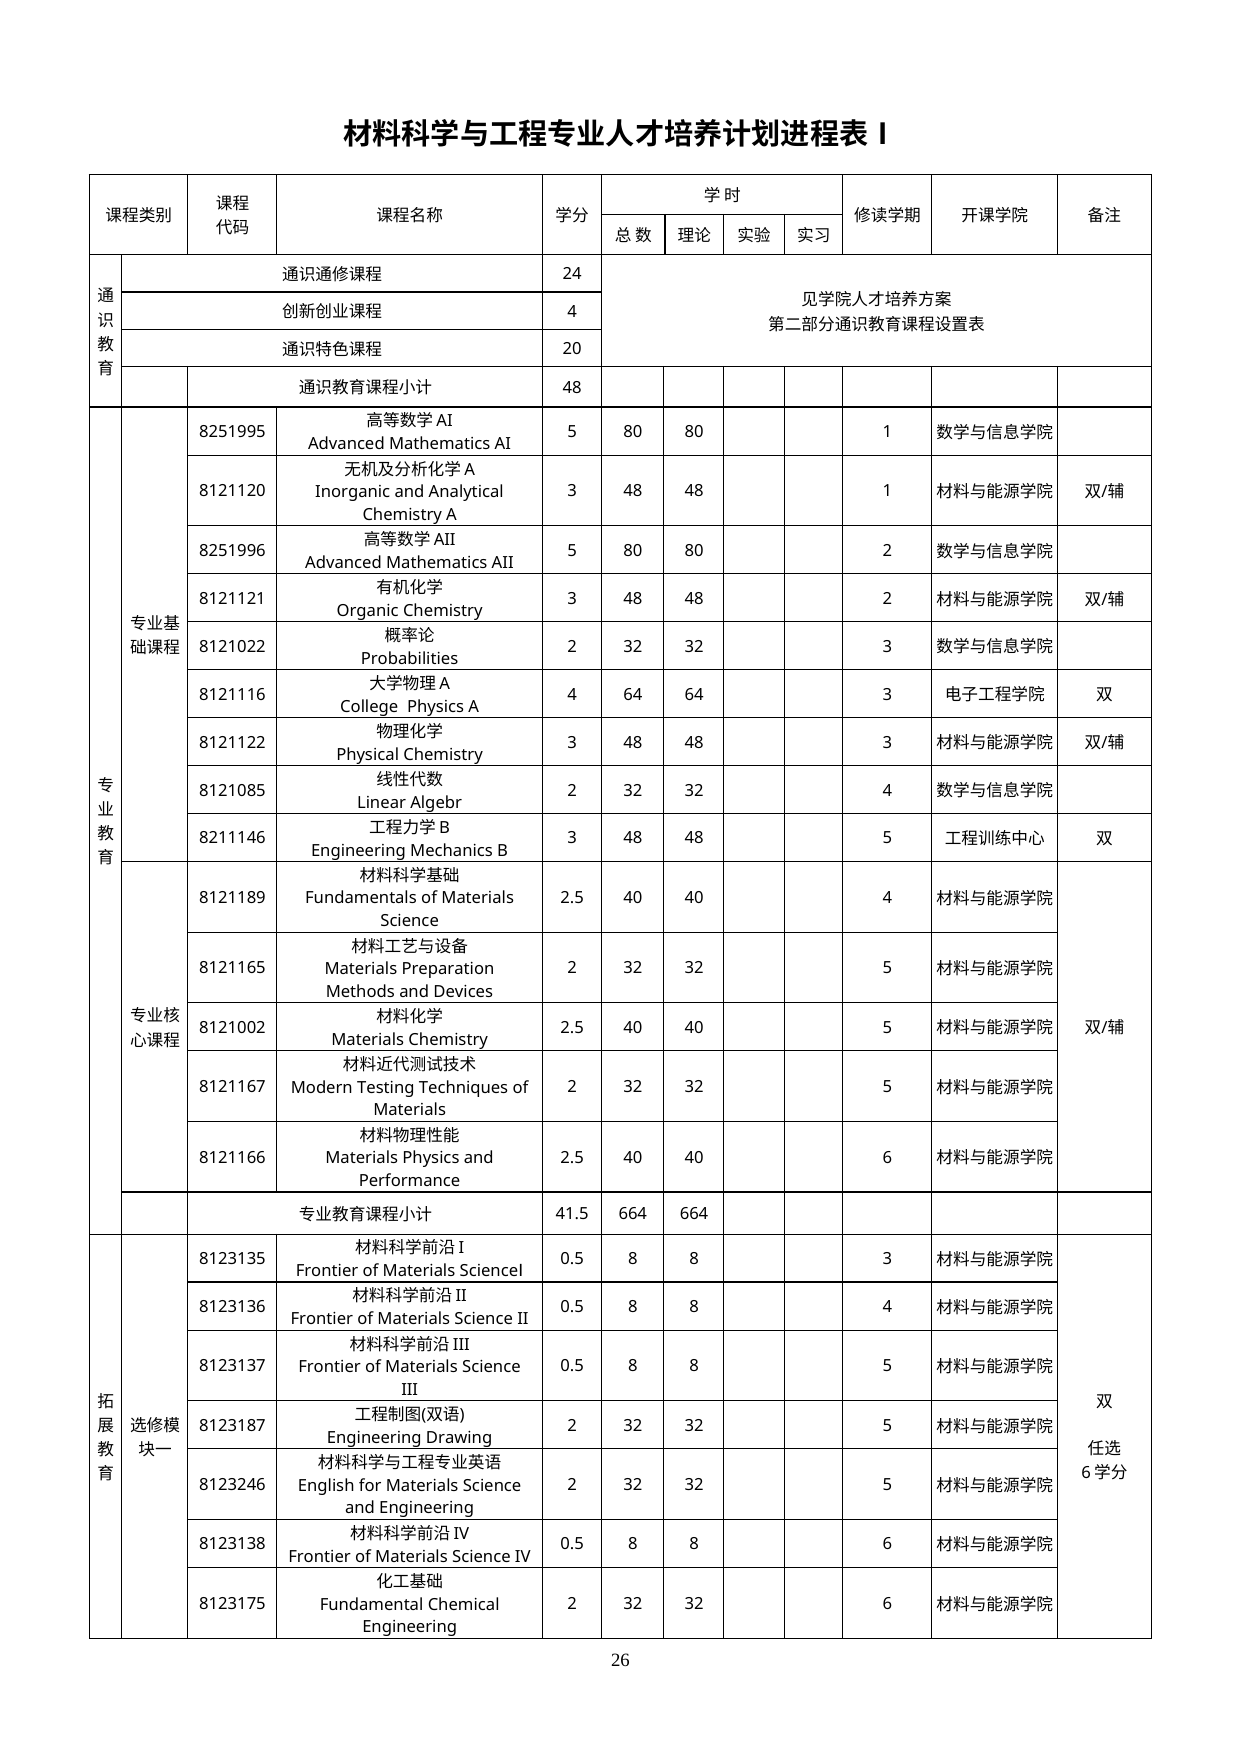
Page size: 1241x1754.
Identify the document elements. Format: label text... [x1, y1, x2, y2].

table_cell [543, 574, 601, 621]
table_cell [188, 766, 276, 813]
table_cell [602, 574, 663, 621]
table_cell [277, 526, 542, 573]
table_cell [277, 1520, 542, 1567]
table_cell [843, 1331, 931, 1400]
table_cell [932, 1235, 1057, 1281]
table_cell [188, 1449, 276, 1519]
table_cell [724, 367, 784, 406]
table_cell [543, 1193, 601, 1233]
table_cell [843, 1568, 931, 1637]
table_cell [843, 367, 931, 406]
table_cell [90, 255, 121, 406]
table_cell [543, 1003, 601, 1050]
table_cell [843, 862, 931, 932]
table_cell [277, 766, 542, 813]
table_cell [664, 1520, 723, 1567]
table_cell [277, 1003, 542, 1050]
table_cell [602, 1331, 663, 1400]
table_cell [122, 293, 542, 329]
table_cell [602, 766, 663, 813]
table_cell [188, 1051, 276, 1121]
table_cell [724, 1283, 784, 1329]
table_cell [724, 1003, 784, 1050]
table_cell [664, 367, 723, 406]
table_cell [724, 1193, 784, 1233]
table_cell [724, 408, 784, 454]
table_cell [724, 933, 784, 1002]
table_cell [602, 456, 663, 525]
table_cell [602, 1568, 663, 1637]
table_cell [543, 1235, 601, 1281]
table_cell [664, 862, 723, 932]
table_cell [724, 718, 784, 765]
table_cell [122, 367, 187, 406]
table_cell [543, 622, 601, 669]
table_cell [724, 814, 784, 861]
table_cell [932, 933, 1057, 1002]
text 材料科学与工程专业人才培养计划进程表Ⅰ [118, 110, 1122, 152]
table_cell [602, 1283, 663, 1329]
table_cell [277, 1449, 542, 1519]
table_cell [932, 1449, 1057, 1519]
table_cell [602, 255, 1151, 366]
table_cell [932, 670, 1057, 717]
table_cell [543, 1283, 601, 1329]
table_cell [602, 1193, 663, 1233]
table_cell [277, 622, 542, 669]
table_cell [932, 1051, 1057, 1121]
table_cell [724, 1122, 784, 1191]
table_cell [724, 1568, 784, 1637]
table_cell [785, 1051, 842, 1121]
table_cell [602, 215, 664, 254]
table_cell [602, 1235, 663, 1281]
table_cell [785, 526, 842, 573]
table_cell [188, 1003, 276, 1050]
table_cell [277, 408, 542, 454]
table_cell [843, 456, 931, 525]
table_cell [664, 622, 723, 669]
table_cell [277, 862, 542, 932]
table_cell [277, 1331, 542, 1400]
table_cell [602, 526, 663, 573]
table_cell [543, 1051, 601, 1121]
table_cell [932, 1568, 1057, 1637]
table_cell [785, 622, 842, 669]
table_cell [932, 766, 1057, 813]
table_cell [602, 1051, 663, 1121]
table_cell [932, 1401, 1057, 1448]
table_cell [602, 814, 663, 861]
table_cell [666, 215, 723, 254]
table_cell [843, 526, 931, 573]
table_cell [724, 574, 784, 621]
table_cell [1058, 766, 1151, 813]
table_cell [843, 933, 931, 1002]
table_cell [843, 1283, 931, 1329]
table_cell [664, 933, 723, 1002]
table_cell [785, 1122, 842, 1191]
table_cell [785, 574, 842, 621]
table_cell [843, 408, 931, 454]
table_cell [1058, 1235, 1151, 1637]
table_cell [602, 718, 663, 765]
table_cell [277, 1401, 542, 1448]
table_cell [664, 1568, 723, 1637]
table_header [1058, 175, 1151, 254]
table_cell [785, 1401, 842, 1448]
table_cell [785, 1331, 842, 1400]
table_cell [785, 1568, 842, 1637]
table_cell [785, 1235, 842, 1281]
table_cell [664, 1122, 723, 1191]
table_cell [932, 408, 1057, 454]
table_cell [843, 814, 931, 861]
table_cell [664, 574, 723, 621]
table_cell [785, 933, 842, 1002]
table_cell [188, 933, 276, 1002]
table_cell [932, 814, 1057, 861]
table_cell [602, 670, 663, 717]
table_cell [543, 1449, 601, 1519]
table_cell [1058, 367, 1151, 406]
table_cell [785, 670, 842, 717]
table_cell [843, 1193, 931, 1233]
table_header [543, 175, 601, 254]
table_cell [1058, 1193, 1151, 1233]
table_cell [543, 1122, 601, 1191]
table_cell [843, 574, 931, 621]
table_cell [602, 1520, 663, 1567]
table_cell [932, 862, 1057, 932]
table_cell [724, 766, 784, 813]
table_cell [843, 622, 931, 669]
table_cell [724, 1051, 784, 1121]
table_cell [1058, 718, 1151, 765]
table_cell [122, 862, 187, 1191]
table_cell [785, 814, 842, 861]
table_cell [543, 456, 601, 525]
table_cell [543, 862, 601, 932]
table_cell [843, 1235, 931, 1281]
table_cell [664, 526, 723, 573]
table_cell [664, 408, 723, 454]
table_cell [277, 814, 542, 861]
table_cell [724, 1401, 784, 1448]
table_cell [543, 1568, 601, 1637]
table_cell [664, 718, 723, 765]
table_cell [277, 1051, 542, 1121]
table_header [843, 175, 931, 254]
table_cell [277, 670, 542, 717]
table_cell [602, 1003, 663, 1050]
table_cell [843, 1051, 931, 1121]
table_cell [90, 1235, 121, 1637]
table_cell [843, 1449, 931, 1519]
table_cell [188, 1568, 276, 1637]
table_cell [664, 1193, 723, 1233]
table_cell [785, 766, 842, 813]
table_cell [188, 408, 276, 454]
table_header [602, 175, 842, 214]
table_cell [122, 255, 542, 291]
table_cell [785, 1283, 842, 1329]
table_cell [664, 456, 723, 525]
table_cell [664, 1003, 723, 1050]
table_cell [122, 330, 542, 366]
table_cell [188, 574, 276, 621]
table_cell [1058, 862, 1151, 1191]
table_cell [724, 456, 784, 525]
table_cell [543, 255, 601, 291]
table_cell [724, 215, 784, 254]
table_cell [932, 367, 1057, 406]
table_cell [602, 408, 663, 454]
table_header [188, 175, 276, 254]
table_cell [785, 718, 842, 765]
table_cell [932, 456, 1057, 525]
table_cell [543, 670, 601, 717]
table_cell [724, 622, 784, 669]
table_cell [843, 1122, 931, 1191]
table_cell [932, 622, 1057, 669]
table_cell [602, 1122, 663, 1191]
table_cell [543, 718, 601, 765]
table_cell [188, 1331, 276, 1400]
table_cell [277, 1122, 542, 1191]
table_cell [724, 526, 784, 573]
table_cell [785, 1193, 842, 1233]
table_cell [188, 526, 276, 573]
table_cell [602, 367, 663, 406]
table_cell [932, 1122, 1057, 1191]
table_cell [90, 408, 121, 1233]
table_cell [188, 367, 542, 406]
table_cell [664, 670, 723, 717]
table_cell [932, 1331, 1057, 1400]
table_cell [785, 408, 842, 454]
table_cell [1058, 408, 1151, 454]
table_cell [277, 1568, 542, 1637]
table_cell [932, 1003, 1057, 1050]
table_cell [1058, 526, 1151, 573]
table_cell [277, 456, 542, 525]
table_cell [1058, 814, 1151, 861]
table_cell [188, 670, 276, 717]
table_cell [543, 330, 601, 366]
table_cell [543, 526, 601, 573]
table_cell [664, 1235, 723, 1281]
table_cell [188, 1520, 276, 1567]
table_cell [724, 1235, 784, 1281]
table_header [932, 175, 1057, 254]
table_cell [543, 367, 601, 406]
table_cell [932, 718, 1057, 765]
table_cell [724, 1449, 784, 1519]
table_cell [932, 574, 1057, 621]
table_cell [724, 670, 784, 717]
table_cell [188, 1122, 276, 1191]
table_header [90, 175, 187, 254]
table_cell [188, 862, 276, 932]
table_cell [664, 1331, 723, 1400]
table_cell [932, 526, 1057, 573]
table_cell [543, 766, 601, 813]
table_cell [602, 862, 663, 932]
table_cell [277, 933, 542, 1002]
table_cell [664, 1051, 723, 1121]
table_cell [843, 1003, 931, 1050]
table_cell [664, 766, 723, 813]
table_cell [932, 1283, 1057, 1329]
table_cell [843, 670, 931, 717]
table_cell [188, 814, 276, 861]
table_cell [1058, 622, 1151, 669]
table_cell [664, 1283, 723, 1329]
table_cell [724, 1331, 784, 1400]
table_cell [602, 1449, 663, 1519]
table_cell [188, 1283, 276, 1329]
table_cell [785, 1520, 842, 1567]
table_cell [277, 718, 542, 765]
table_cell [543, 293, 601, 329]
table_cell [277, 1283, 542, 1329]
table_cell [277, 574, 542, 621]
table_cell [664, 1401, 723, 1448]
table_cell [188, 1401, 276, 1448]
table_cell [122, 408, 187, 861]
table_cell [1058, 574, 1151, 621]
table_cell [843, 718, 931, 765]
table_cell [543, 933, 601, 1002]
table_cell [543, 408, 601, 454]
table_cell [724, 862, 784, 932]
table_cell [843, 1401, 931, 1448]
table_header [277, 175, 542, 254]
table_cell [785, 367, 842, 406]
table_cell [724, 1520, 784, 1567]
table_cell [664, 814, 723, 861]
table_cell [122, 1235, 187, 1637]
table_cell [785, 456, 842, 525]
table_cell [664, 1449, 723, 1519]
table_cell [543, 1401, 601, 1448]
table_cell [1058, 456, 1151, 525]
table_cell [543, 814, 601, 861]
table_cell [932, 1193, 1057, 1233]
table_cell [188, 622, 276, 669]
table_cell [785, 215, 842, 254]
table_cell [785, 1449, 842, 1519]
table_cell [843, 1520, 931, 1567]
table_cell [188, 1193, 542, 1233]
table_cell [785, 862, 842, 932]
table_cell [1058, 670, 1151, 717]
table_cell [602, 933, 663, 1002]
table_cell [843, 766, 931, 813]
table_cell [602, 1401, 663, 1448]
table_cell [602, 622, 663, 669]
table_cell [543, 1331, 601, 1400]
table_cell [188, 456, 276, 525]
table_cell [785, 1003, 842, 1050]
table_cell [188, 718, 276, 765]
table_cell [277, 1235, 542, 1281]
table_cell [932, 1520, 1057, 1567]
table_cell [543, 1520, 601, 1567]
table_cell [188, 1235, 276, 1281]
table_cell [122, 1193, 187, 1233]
